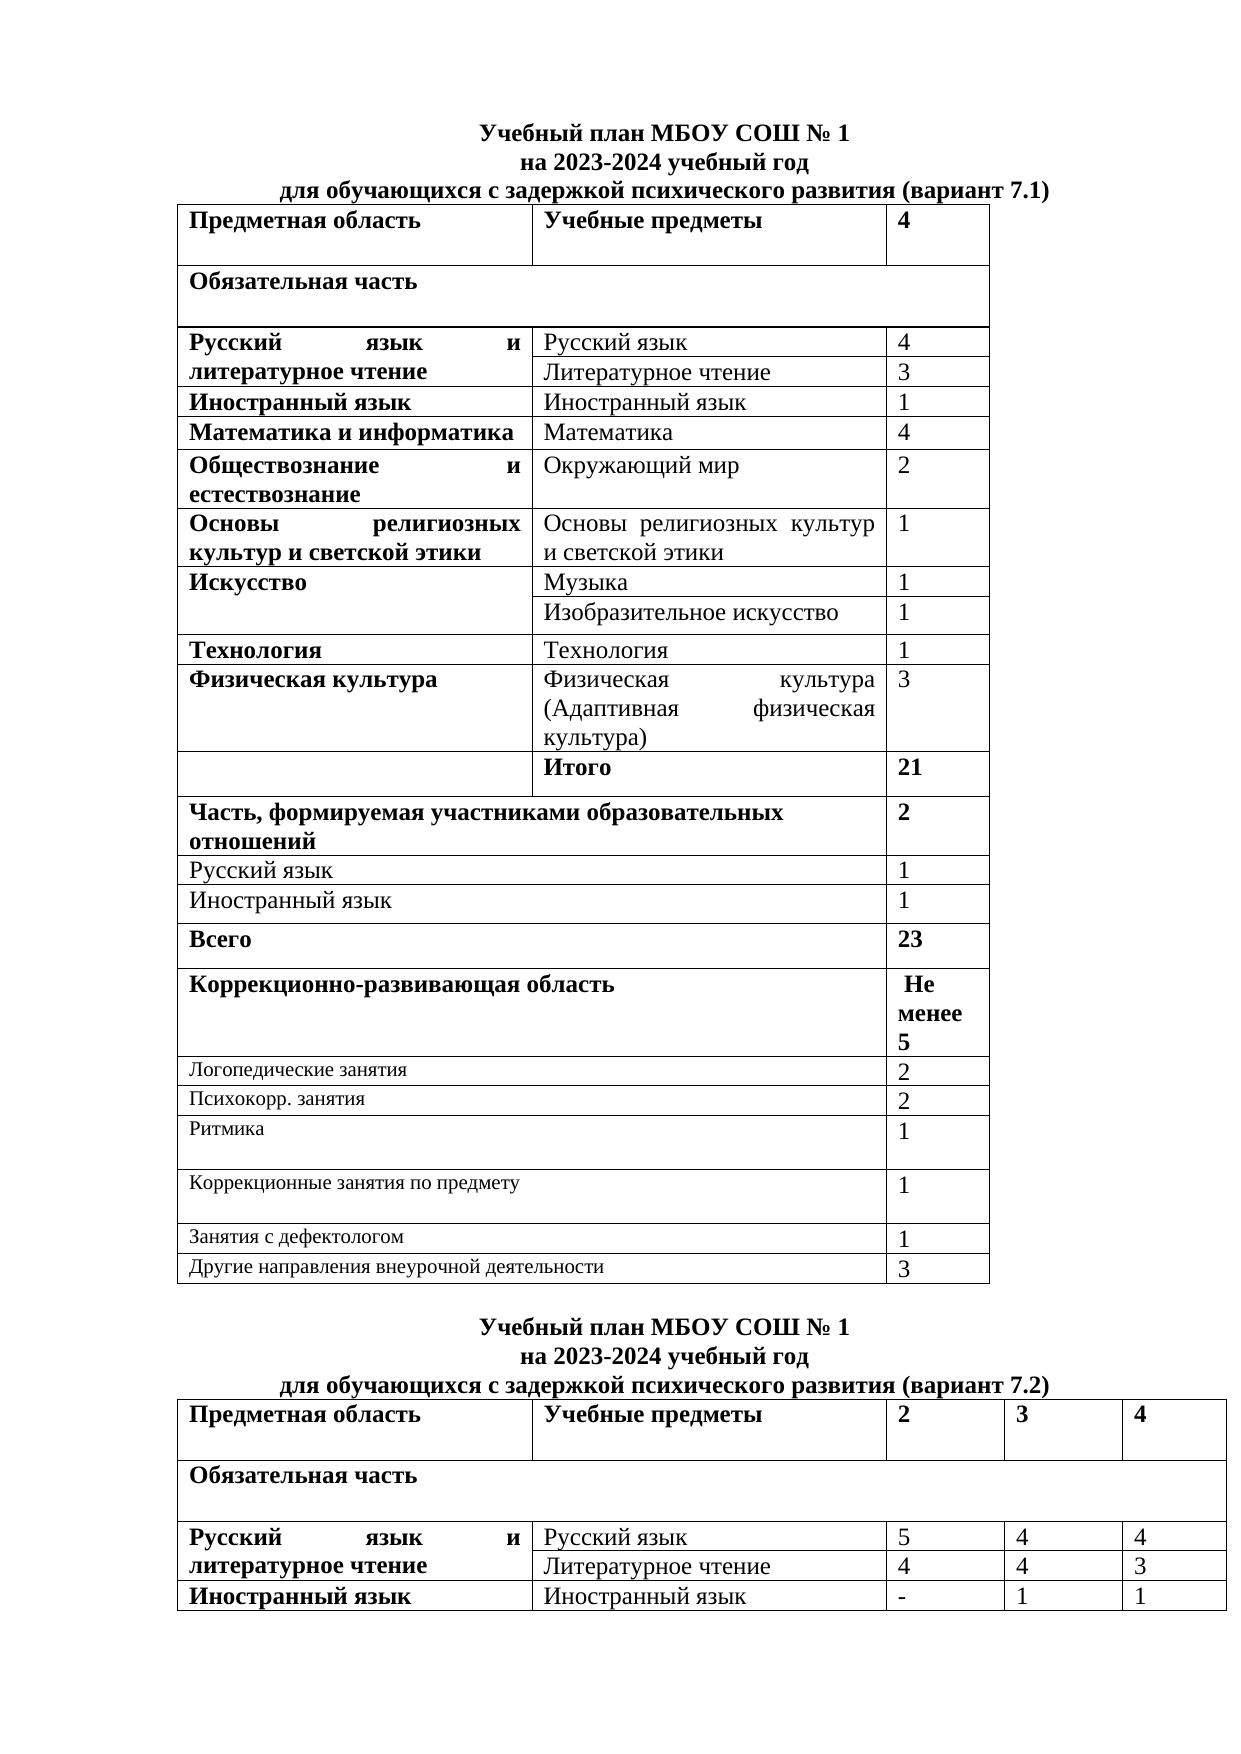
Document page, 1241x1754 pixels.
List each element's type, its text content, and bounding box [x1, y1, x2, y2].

text на 2023-2024 учебный год [177, 147, 1152, 176]
table_cell 1 [887, 509, 989, 566]
table_header 4 [1123, 1400, 1226, 1459]
table_cell 2 [887, 450, 989, 507]
table_cell Другие направления внеурочной деятельности [178, 1254, 886, 1282]
table_cell 4 [1005, 1522, 1122, 1550]
table_cell 1 [887, 567, 989, 596]
table_cell 4 [887, 417, 989, 449]
table_cell Не менее 5 [887, 969, 989, 1056]
table_cell Иностранный язык [178, 387, 532, 416]
table_header Учебные предметы [533, 205, 886, 265]
table_cell Часть, формируемая участниками образовательных отношений [178, 797, 886, 854]
table_cell Итого [533, 752, 886, 796]
table_cell Математика [533, 417, 886, 449]
table_cell Математика и информатика [178, 417, 532, 449]
table_cell Русский язык [178, 856, 886, 884]
table_cell Обязательная часть [178, 1461, 1226, 1521]
table_cell Психокорр. занятия [178, 1086, 886, 1115]
table_cell 1 [887, 1224, 989, 1253]
table_cell 4 [887, 328, 989, 356]
table_header 3 [1005, 1400, 1122, 1459]
table_cell Изобразительное искусство [533, 597, 886, 634]
table_cell Основы религиозных культур и светской этики [533, 509, 886, 566]
text Учебный план МБОУ СОШ № 1 [177, 118, 1152, 147]
table_cell 1 [1005, 1581, 1122, 1610]
table_header Предметная область [178, 1400, 532, 1459]
table_cell 1 [887, 1116, 989, 1169]
table_cell Логопедические занятия [178, 1057, 886, 1085]
table_cell Русский язык и литературное чтение [178, 328, 532, 386]
table_cell 1 [887, 387, 989, 416]
table_cell Коррекционные занятия по предмету [178, 1170, 886, 1223]
table_cell 23 [887, 924, 989, 968]
table_cell 5 [887, 1522, 1004, 1550]
table_cell 3 [887, 665, 989, 751]
table_cell 3 [887, 357, 989, 386]
table_cell Всего [178, 924, 886, 968]
table_cell Иностранный язык [178, 885, 886, 923]
table_header 4 [887, 205, 989, 265]
table_cell Музыка [533, 567, 886, 596]
table_cell 2 [887, 1057, 989, 1085]
table_cell Коррекционно-развивающая область [178, 969, 886, 1056]
table_cell 1 [887, 885, 989, 923]
table_cell Обязательная часть [178, 266, 989, 326]
table_cell 1 [887, 1170, 989, 1223]
text на 2023-2024 учебный год [177, 1341, 1152, 1370]
table_cell Иностранный язык [533, 387, 886, 416]
table_cell Иностранный язык [178, 1581, 532, 1610]
table_header Учебные предметы [533, 1400, 886, 1459]
table_cell 4 [887, 1551, 1004, 1580]
table_cell 4 [1005, 1551, 1122, 1580]
table_cell 1 [1123, 1581, 1226, 1610]
table_cell 1 [887, 635, 989, 663]
text для обучающихся с задержкой психического развития (вариант 7.1) [177, 176, 1152, 204]
table_cell Физическая культура (Адаптивная физическая культура) [533, 665, 886, 751]
table_cell Технология [533, 635, 886, 663]
table_header Предметная область [178, 205, 532, 265]
text для обучающихся с задержкой психического развития (вариант 7.2) [177, 1370, 1152, 1398]
table_cell 3 [887, 1254, 989, 1282]
table_cell Русский язык [533, 328, 886, 356]
table_cell Искусство [178, 567, 532, 634]
table_cell Русский язык и литературное чтение [178, 1522, 532, 1580]
table_cell 1 [887, 856, 989, 884]
table_cell Технология [178, 635, 532, 663]
table_cell 2 [887, 797, 989, 854]
table_cell Основы религиозных культур и светской этики [178, 509, 532, 566]
table_cell - [887, 1581, 1004, 1610]
table_cell Иностранный язык [533, 1581, 886, 1610]
table_cell Обществознание и естествознание [178, 450, 532, 507]
table_cell 4 [1123, 1522, 1226, 1550]
table_cell 3 [1123, 1551, 1226, 1580]
table_cell Литературное чтение [533, 1551, 886, 1580]
table_cell Русский язык [533, 1522, 886, 1550]
table_header 2 [887, 1400, 1004, 1459]
table_cell Литературное чтение [533, 357, 886, 386]
table_cell Окружающий мир [533, 450, 886, 507]
table_cell Занятия с дефектологом [178, 1224, 886, 1253]
table_cell Физическая культура [178, 665, 532, 751]
table_cell 1 [887, 597, 989, 634]
text Учебный план МБОУ СОШ № 1 [177, 1312, 1152, 1341]
table_cell 21 [887, 752, 989, 796]
table_cell 2 [887, 1086, 989, 1115]
table_cell Ритмика [178, 1116, 886, 1169]
table_cell [178, 752, 532, 796]
